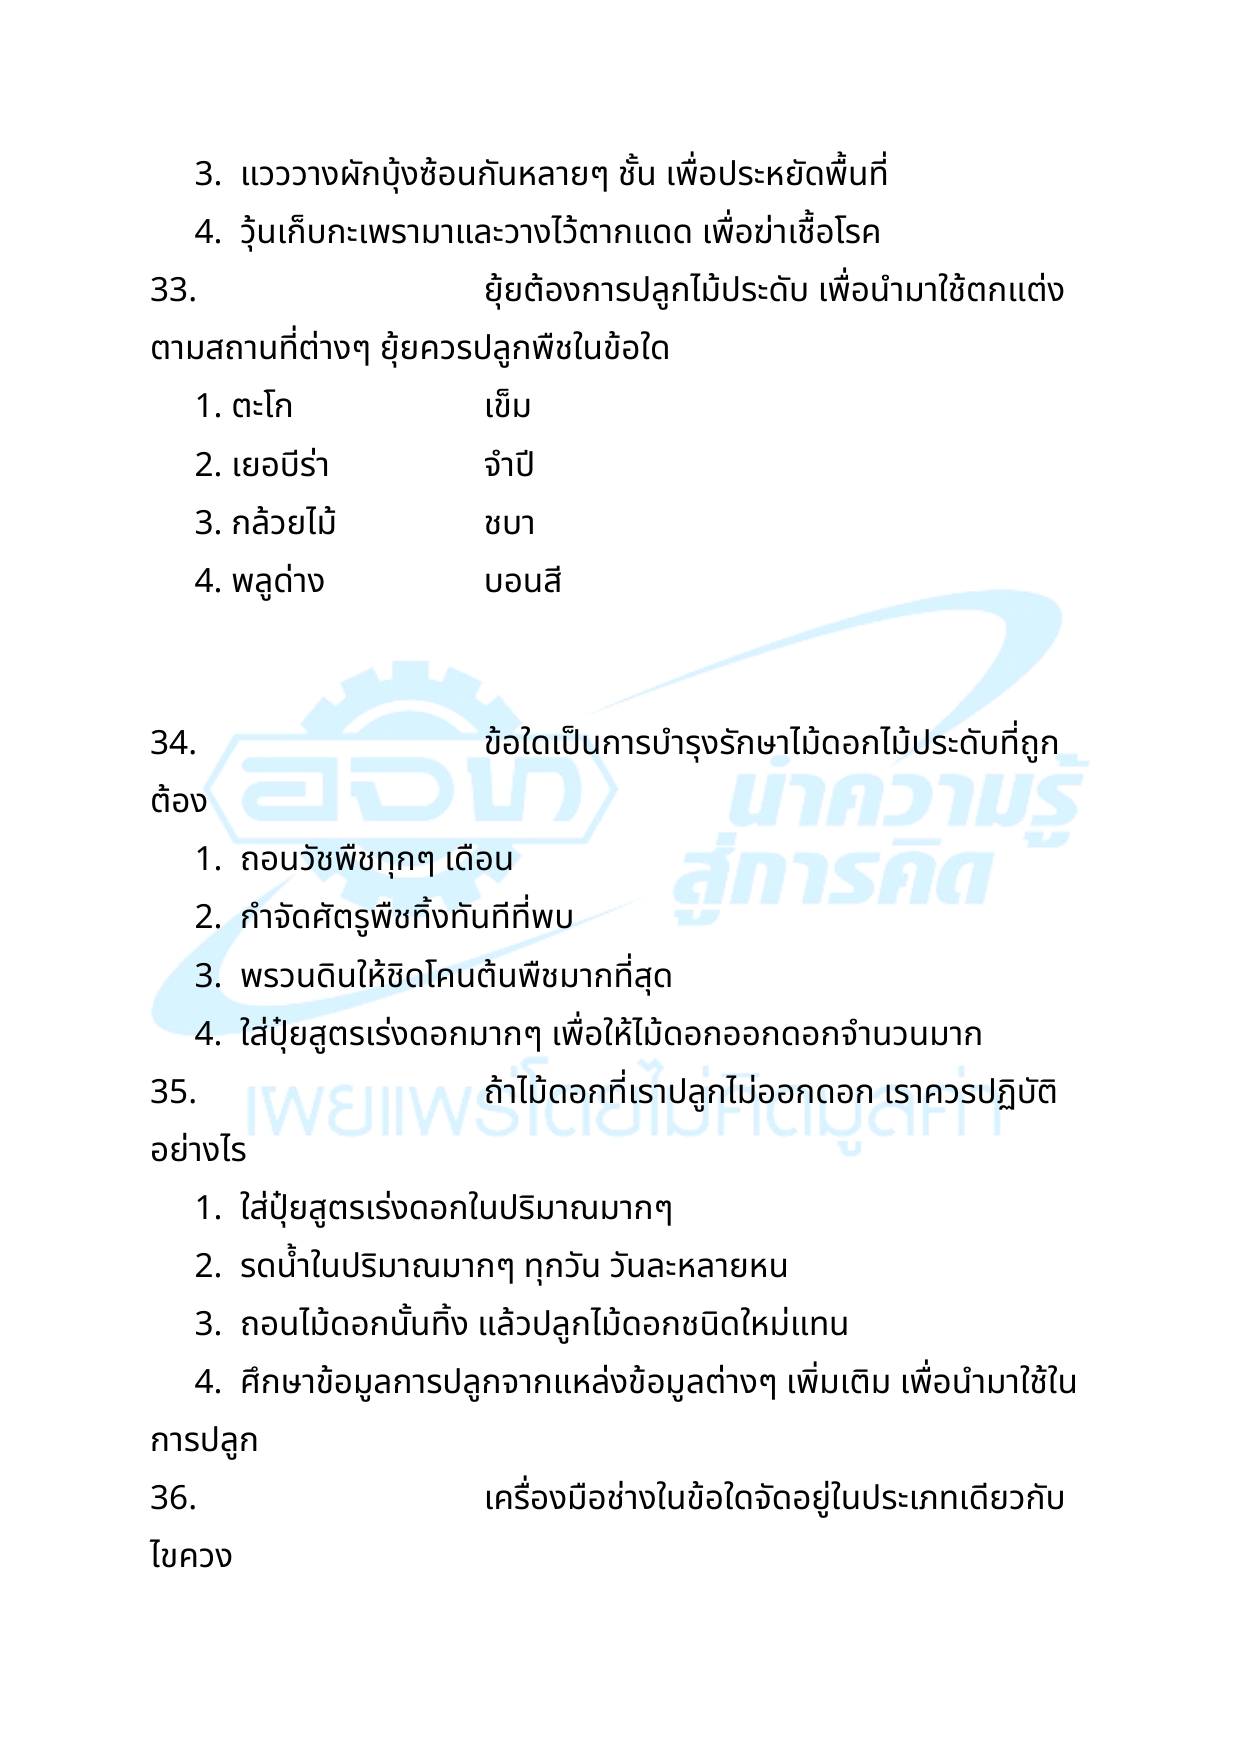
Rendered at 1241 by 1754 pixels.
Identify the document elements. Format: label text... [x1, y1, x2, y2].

text 3. ถอนไม้ดอกนั้นทิ้ง แล้วปลูกไม้ดอกชนิดใหม่แทน [150, 1300, 1090, 1351]
text 4. พลูด่าง บอนสี [150, 557, 1090, 607]
text 4. ใส่ปุ๋ยสูตรเร่งดอกมากๆ เพื่อให้ไม้ดอกออกดอกจำนวนมาก [150, 1009, 1090, 1060]
text 1. ถอนวัชพืชทุกๆ เดือน [150, 835, 1090, 886]
text 2. รดน้ำในปริมาณมากๆ ทุกวัน วันละหลายหน [150, 1242, 1090, 1292]
text 3. พรวนดินให้ชิดโคนต้นพืชมากที่สุด [150, 951, 1090, 1002]
text 1. ตะโก เข็ม [150, 382, 1090, 433]
text 34. ข้อใดเป็นการบำรุงรักษาไม้ดอกไม้ประดับที่ถูกต้อง [150, 719, 1090, 828]
text 3. กล้วยไม้ ชบา [150, 498, 1090, 549]
text 2. เยอบีร่า จำปี [150, 440, 1090, 491]
text 36. เครื่องมือช่างในข้อใดจัดอยู่ในประเภทเดียวกับไขควง [150, 1474, 1090, 1583]
text 4. วุ้นเก็บกะเพรามาและวางไว้ตากแดด เพื่อฆ่าเชื้อโรค [150, 208, 1090, 259]
text 35. ถ้าไม้ดอกที่เราปลูกไม่ออกดอก เราควรปฏิบัติอย่างไร [150, 1068, 1090, 1176]
text 33. ยุ้ยต้องการปลูกไม้ประดับ เพื่อนำมาใช้ตกแต่งตามสถานที่ต่างๆ ยุ้ยควรปลูกพืชในข้อใด [150, 266, 1090, 375]
text 4. ศึกษาข้อมูลการปลูกจากแหล่งข้อมูลต่างๆ เพิ่มเติม เพื่อนำมาใช้ในการปลูก [150, 1358, 1090, 1467]
text 2. กำจัดศัตรูพืชทิ้งทันทีที่พบ [150, 893, 1090, 944]
text 1. ใส่ปุ๋ยสูตรเร่งดอกในปริมาณมากๆ [150, 1184, 1090, 1234]
text 3. แวววางผักบุ้งซ้อนกันหลายๆ ชั้น เพื่อประหยัดพื้นที่ [150, 150, 1090, 201]
